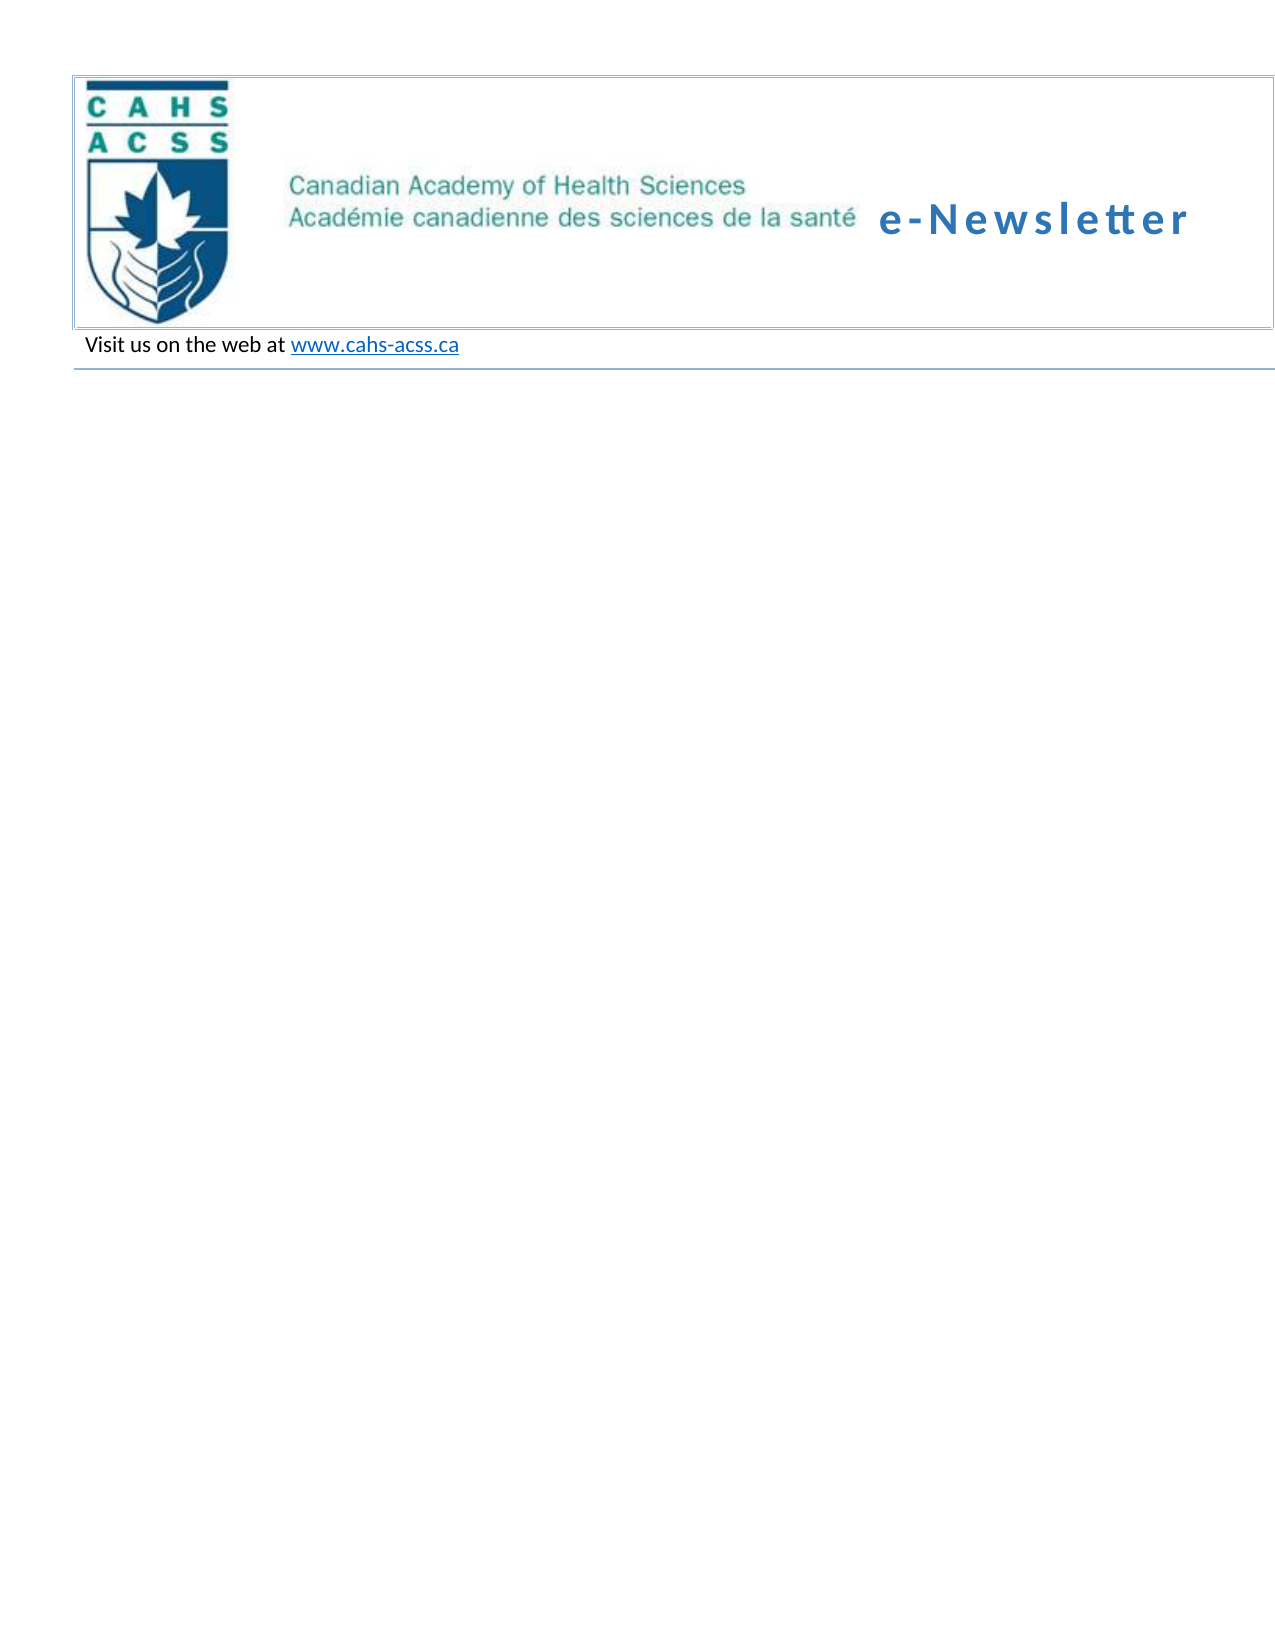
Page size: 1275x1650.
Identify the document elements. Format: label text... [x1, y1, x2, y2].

table_cell [746, 327, 1275, 367]
table_cell Visit us on the web at www.cahs-acss.ca [74, 327, 746, 367]
table_header e-Newsletter [860, 78, 1273, 327]
picture [84, 78, 860, 327]
